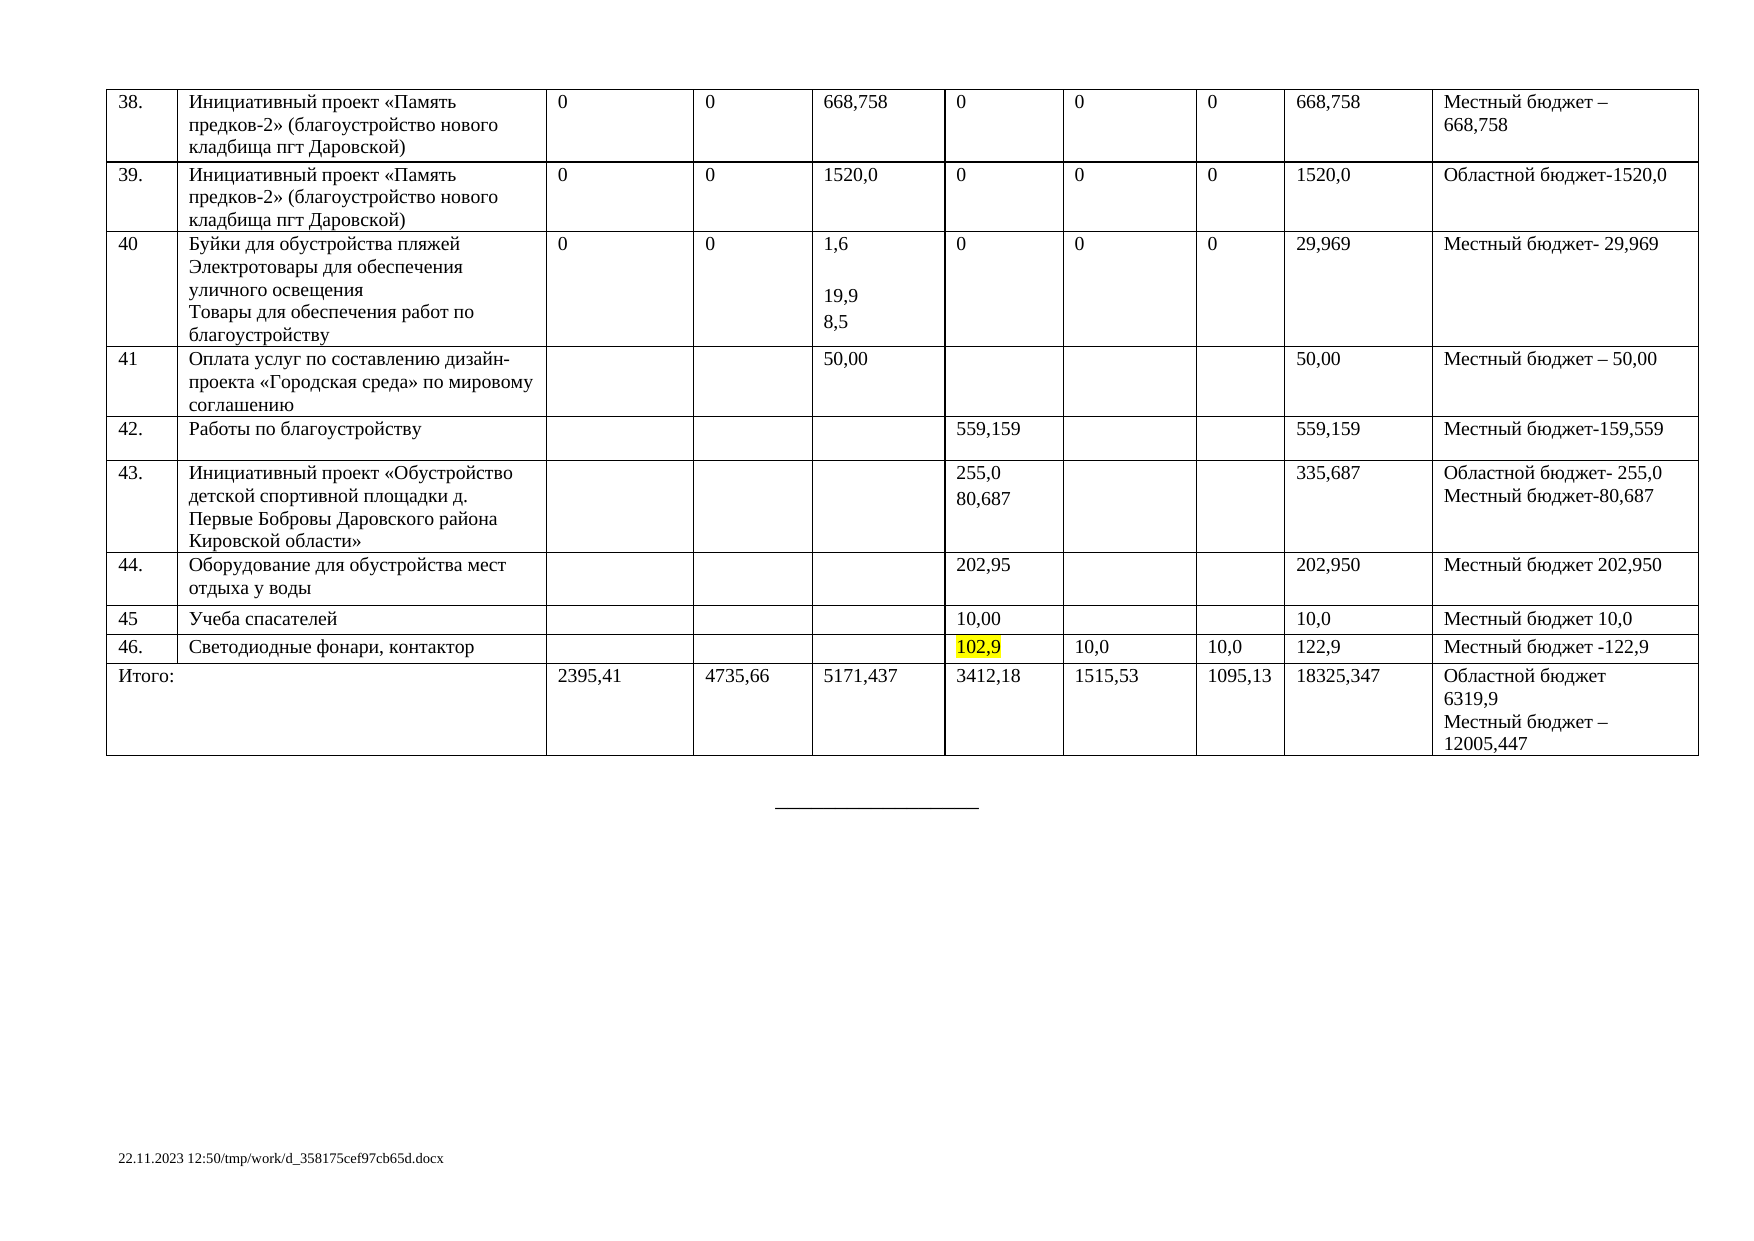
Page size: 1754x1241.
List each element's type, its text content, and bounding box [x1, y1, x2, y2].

table_cell 0 [946, 163, 1063, 231]
table_cell 2395,41 [547, 664, 693, 755]
table_cell 40 [107, 232, 177, 346]
table_cell 1,6 19,9 8,5 [813, 232, 944, 346]
table_cell [813, 553, 944, 605]
table_cell 122,9 [1285, 635, 1432, 663]
table_cell 0 [1197, 90, 1284, 161]
table_cell Областной бюджет- 255,0 Местный бюджет-80,687 [1433, 461, 1698, 552]
table_cell Инициативный проект «Память предков-2» (благоустройство нового кладбища пгт Даровской) [178, 163, 546, 231]
table_cell [547, 635, 693, 663]
table_cell 41 [107, 347, 177, 416]
table_cell 50,00 [1285, 347, 1432, 416]
table_cell [813, 417, 944, 460]
table_cell Оборудование для обустройства мест отдыха у воды [178, 553, 546, 605]
table_cell Местный бюджет 202,950 [1433, 553, 1698, 605]
table_cell [694, 635, 812, 663]
table_cell 668,758 [813, 90, 944, 161]
table_cell [1064, 553, 1196, 605]
table_cell [547, 606, 693, 634]
table_cell Буйки для обустройства пляжей Электротовары для обеспечения уличного освещения Товары для обеспечения работ по благоустройству [178, 232, 546, 346]
table_cell [694, 347, 812, 416]
table_cell Учеба спасателей [178, 606, 546, 634]
table_cell 5171,437 [813, 664, 944, 755]
table_cell Инициативный проект «Обустройство детской спортивной площадки д. Первые Бобровы Даровского района Кировской области» [178, 461, 546, 552]
table_cell [694, 553, 812, 605]
table_cell 0 [1064, 90, 1196, 161]
table_cell 3412,18 [946, 664, 1063, 755]
table_cell 0 [1064, 163, 1196, 231]
table_cell [1064, 347, 1196, 416]
table_cell 1515,53 [1064, 664, 1196, 755]
table_cell 0 [946, 232, 1063, 346]
table_cell [813, 635, 944, 663]
table_cell [1197, 417, 1284, 460]
table_cell 10,0 [1197, 635, 1284, 663]
table_cell 4735,66 [694, 664, 812, 755]
table_cell 50,00 [813, 347, 944, 416]
table_cell [547, 553, 693, 605]
table_cell Местный бюджет – 50,00 [1433, 347, 1698, 416]
table_cell 559,159 [946, 417, 1063, 460]
table_cell Светодиодные фонари, контактор [178, 635, 546, 663]
table_cell Итого: [107, 664, 546, 755]
table_cell 255,0 80,687 [946, 461, 1063, 552]
table_cell 10,0 [1064, 635, 1196, 663]
table_cell 0 [1197, 163, 1284, 231]
table_cell 29,969 [1285, 232, 1432, 346]
table_cell 0 [547, 163, 693, 231]
table_cell 0 [694, 90, 812, 161]
table_cell 559,159 [1285, 417, 1432, 460]
table_cell 45 [107, 606, 177, 634]
table_cell Областной бюджет 6319,9 Местный бюджет – 12005,447 [1433, 664, 1698, 755]
table_cell [1197, 347, 1284, 416]
table_cell [694, 417, 812, 460]
table_cell Местный бюджет -122,9 [1433, 635, 1698, 663]
table_cell 202,95 [946, 553, 1063, 605]
table_cell 102,9 [946, 635, 1063, 663]
table_cell 202,950 [1285, 553, 1432, 605]
table_cell [1197, 606, 1284, 634]
table_cell [1064, 461, 1196, 552]
table_cell 0 [1064, 232, 1196, 346]
table_cell Оплата услуг по составлению дизайн-проекта «Городская среда» по мировому соглашению [178, 347, 546, 416]
table_cell 46. [107, 635, 177, 663]
table_cell 42. [107, 417, 177, 460]
table_cell Местный бюджет-159,559 [1433, 417, 1698, 460]
table_cell 0 [946, 90, 1063, 161]
table_cell [1064, 606, 1196, 634]
table_cell [946, 347, 1063, 416]
table_cell [813, 606, 944, 634]
table_cell 0 [694, 232, 812, 346]
table_cell Областной бюджет-1520,0 [1433, 163, 1698, 231]
table_cell [1197, 553, 1284, 605]
table_cell 1520,0 [1285, 163, 1432, 231]
table_cell 44. [107, 553, 177, 605]
table_cell Местный бюджет – 668,758 [1433, 90, 1698, 161]
table_cell Работы по благоустройству [178, 417, 546, 460]
table_cell 668,758 [1285, 90, 1432, 161]
table_cell [1064, 417, 1196, 460]
table_cell 0 [694, 163, 812, 231]
table_cell [694, 606, 812, 634]
table_cell [1197, 461, 1284, 552]
table_cell 10,0 [1285, 606, 1432, 634]
table_cell 43. [107, 461, 177, 552]
table_cell 0 [1197, 232, 1284, 346]
table_cell [694, 461, 812, 552]
table_cell 10,00 [946, 606, 1063, 634]
table_cell 0 [547, 90, 693, 161]
table_cell 0 [547, 232, 693, 346]
table_cell Местный бюджет- 29,969 [1433, 232, 1698, 346]
table_cell [547, 461, 693, 552]
text _________________ [118, 784, 1636, 811]
table_cell [547, 417, 693, 460]
table_cell Местный бюджет 10,0 [1433, 606, 1698, 634]
table_cell 335,687 [1285, 461, 1432, 552]
table_cell 38. [107, 90, 177, 161]
table_cell [547, 347, 693, 416]
table_cell 39. [107, 163, 177, 231]
table_cell 1520,0 [813, 163, 944, 231]
table_cell [813, 461, 944, 552]
table_cell 18325,347 [1285, 664, 1432, 755]
table_cell Инициативный проект «Память предков-2» (благоустройство нового кладбища пгт Даровской) [178, 90, 546, 161]
table_cell 1095,13 [1197, 664, 1284, 755]
